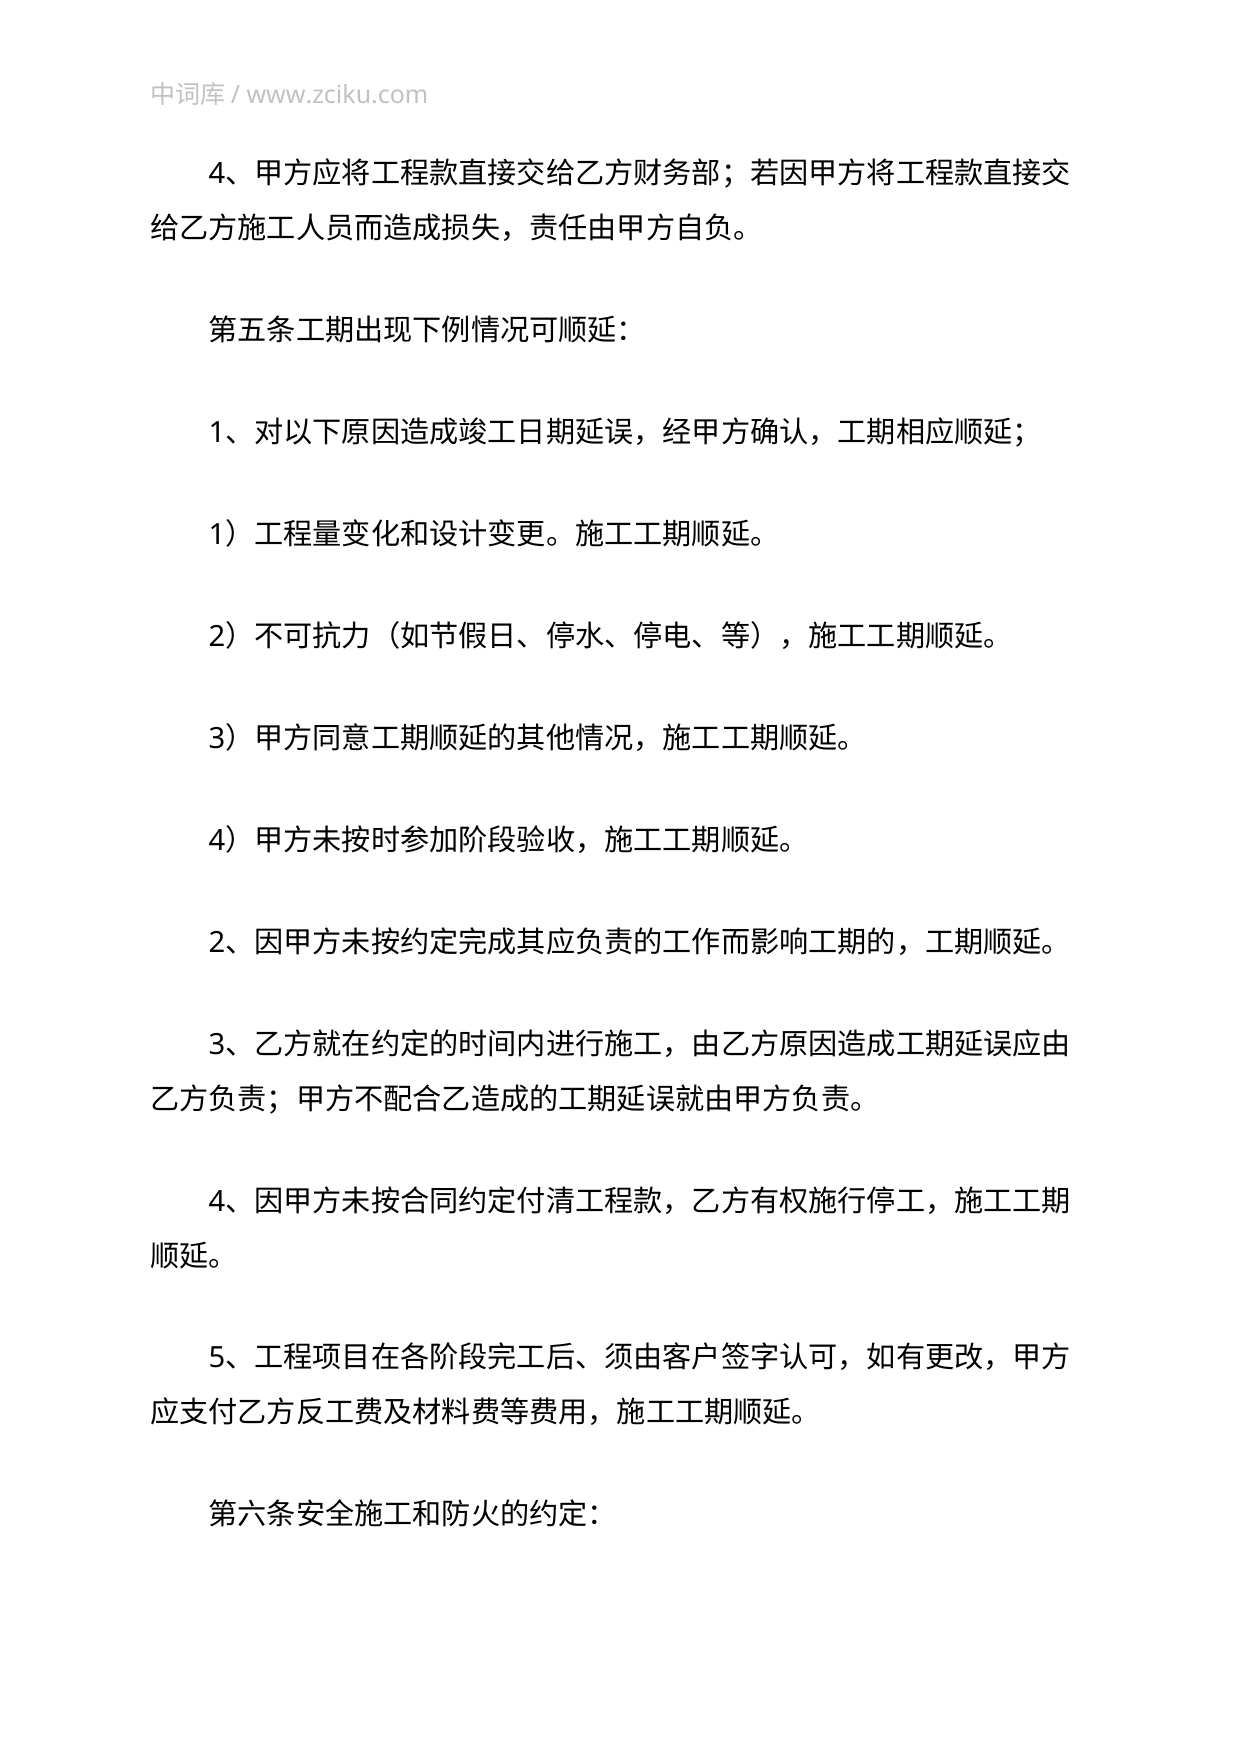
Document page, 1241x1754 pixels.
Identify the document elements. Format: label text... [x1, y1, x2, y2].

text 3、乙方就在约定的时间内进行施工，由乙方原因造成工期延误应由乙方负责；甲方不配合乙造成的工期延误就由甲方负责。 [150, 1020, 1090, 1118]
text 5、工程项目在各阶段完工后、须由客户签字认可，如有更改，甲方应支付乙方反工费及材料费等费用，施工工期顺延。 [150, 1334, 1090, 1431]
text 4、因甲方未按合同约定付清工程款，乙方有权施行停工，施工工期顺延。 [150, 1177, 1090, 1274]
text 2、因甲方未按约定完成其应负责的工作而影响工期的，工期顺延。 [150, 918, 1090, 961]
text 第五条工期出现下例情况可顺延： [150, 307, 1090, 349]
text 3）甲方同意工期顺延的其他情况，施工工期顺延。 [150, 714, 1090, 757]
text 1、对以下原因造成竣工日期延误，经甲方确认，工期相应顺延； [150, 408, 1090, 451]
text 2）不可抗力（如节假日、停水、停电、等），施工工期顺延。 [150, 612, 1090, 655]
text 1）工程量变化和设计变更。施工工期顺延。 [150, 511, 1090, 553]
text 4、甲方应将工程款直接交给乙方财务部；若因甲方将工程款直接交给乙方施工人员而造成损失，责任由甲方自负。 [150, 150, 1090, 247]
text 4）甲方未按时参加阶段验收，施工工期顺延。 [150, 816, 1090, 859]
text 第六条安全施工和防火的约定： [150, 1491, 1090, 1533]
